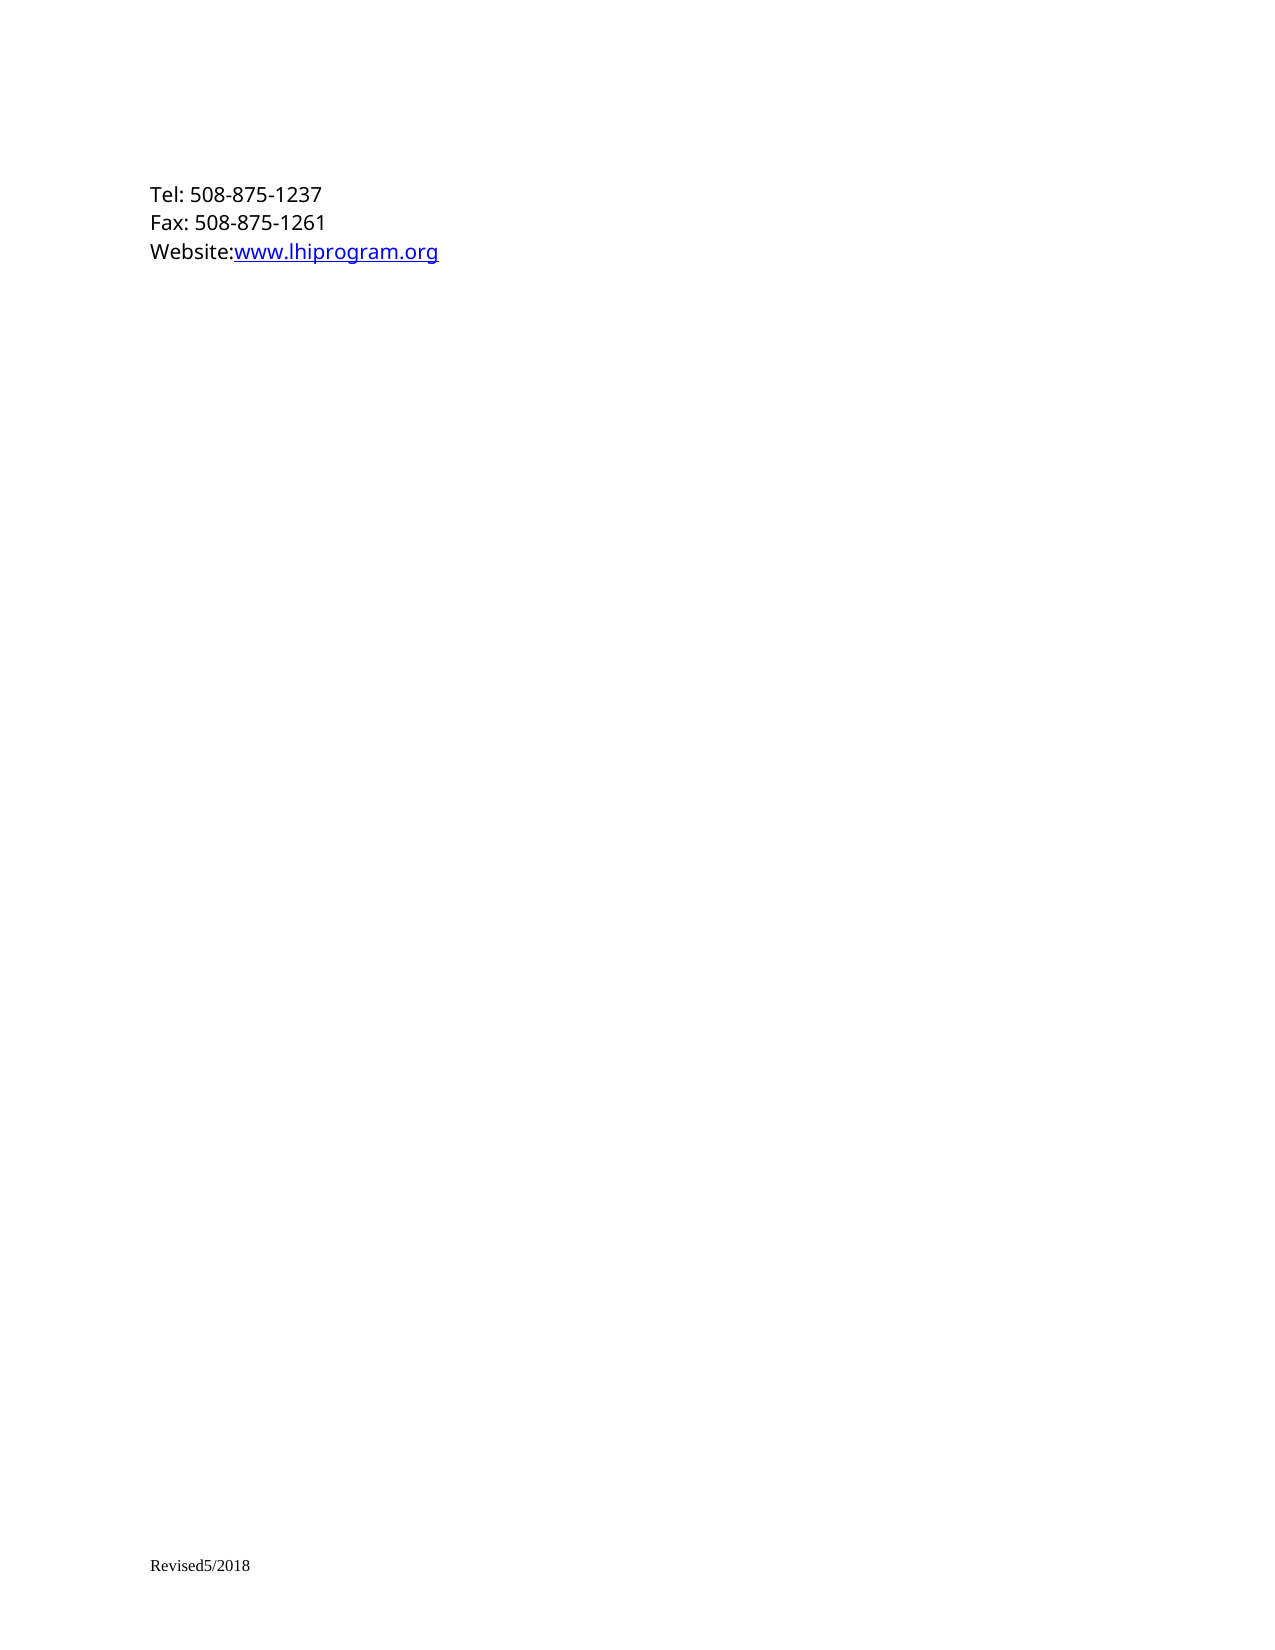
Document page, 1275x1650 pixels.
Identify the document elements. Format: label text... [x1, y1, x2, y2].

text Website:www.lhiprogram.org [150, 237, 1125, 265]
text Tel: 508-875-1237 [150, 180, 1125, 208]
text Fax: 508-875-1261 [150, 208, 1125, 237]
